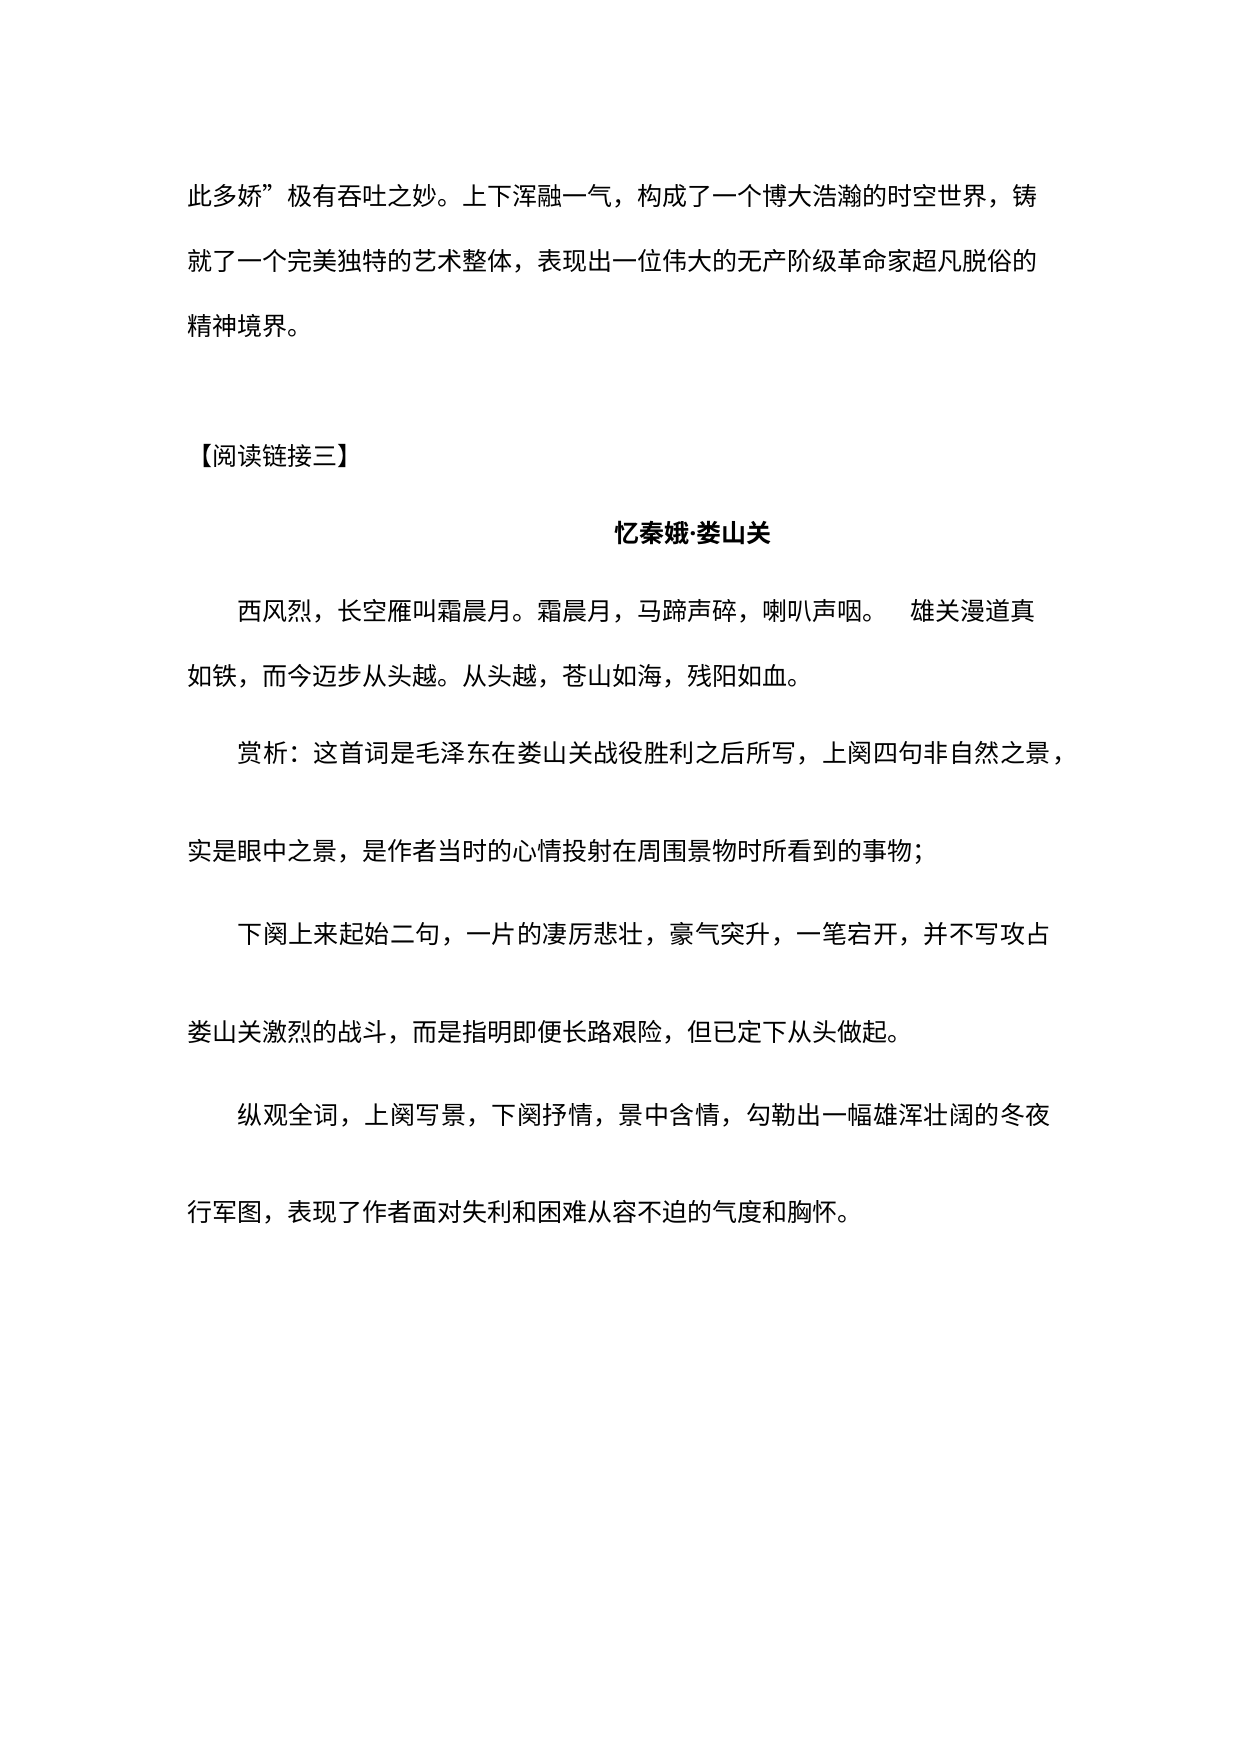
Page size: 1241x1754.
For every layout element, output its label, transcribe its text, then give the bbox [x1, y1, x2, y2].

text 纵观全词，上阕写景，下阕抒情，景中含情，勾勒出一幅雄浑壮阔的冬夜行军图，表现了作者面对失利和困难从容不迫的气度和胸怀。 [187, 1081, 1053, 1243]
text 西风烈，长空雁叫霜晨月。霜晨月，马蹄声碎，喇叭声咽。 雄关漫道真如铁，而今迈步从头越。从头越，苍山如海，残阳如血。 [187, 577, 1053, 707]
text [187, 162, 1053, 357]
text 【阅读链接三】 [187, 422, 1053, 487]
text 忆秦娥·娄山关 [187, 499, 1053, 564]
text 下阕上来起始二句，一片的凄厉悲壮，豪气突升，一笔宕开，并不写攻占娄山关激烈的战斗，而是指明即便长路艰险，但已定下从头做起。 [187, 900, 1053, 1063]
text 赏析：这首词是毛泽东在娄山关战役胜利之后所写，上阕四句非自然之景，实是眼中之景，是作者当时的心情投射在周围景物时所看到的事物； [187, 719, 1053, 882]
